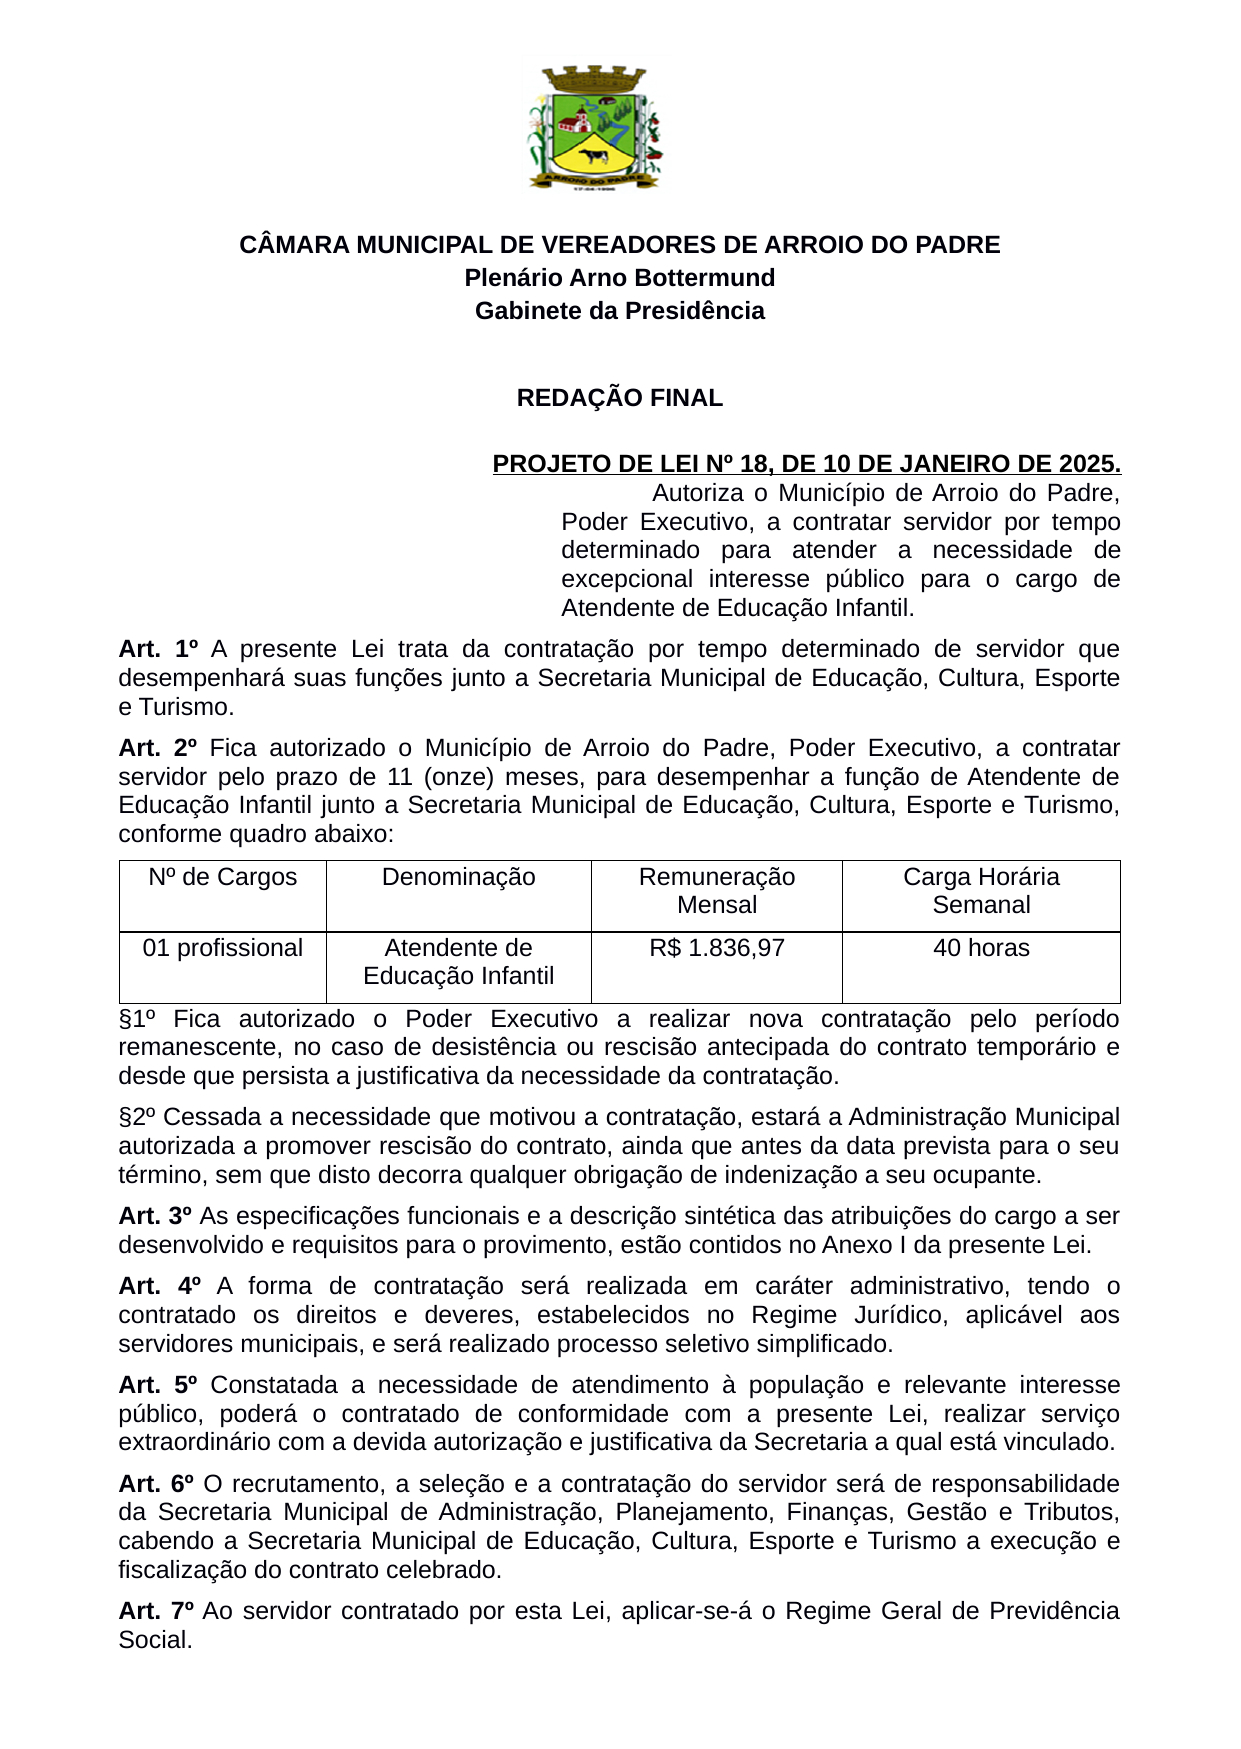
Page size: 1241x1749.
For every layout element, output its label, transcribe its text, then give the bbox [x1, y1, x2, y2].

text Art. 2º Fica autorizado o Município de Arroio do Padre, Poder Executivo, a contratar servidor pelo prazo de 11 (onze) meses, para desempenhar a função de Atendente de Educação Infantil junto a Secretaria Municipal de Educação, Cultura, Esporte e Turismo, conforme quadro abaixo: [118, 733, 1122, 848]
text §1º Fica autorizado o Poder Executivo a realizar nova contratação pelo período remanescente, no caso de desistência ou rescisão antecipada do contrato temporário e desde que persista a justificativa da necessidade da contratação. [118, 1003, 1122, 1090]
text Art. 1º A presente Lei trata da contratação por tempo determinado de servidor que desempenhará suas funções junto a Secretaria Municipal de Educação, Cultura, Esporte e Turismo. [118, 634, 1122, 720]
table_cell Atendente de Educação Infantil [327, 933, 591, 1002]
table_cell 40 horas [843, 933, 1120, 1002]
table_header Nº de Cargos [120, 861, 326, 931]
text Art. 3º As especificações funcionais e a descrição sintética das atribuições do cargo a ser desenvolvido e requisitos para o provimento, estão contidos no Anexo I da presente Lei. [118, 1201, 1122, 1258]
table_cell 01 profissional [120, 933, 326, 1002]
table_header Denominação [327, 861, 591, 931]
text Art. 6º O recrutamento, a seleção e a contratação do servidor será de responsabilidade da Secretaria Municipal de Administração, Planejamento, Finanças, Gestão e Tributos, cabendo a Secretaria Municipal de Educação, Cultura, Esporte e Turismo a execução e fiscalização do contrato celebrado. [118, 1468, 1122, 1583]
picture [520, 53, 672, 194]
text PROJETO DE LEI Nº 18, DE 10 DE JANEIRO DE 2025. [118, 449, 1122, 478]
table_cell R$ 1.836,97 [592, 933, 842, 1002]
text Art. 7º Ao servidor contratado por esta Lei, aplicar-se-á o Regime Geral de Previdência Social. [118, 1596, 1122, 1653]
table_header Remuneração Mensal [592, 861, 842, 931]
text REDAÇÃO FINAL [118, 383, 1122, 412]
table_header Carga Horária Semanal [843, 861, 1120, 931]
text §2º Cessada a necessidade que motivou a contratação, estará a Administração Municipal autorizada a promover rescisão do contrato, ainda que antes da data prevista para o seu término, sem que disto decorra qualquer obrigação de indenização a seu ocupante. [118, 1102, 1122, 1188]
text Art. 5º Constatada a necessidade de atendimento à população e relevante interesse público, poderá o contratado de conformidade com a presente Lei, realizar serviço extraordinário com a devida autorização e justificativa da Secretaria a qual está vinculado. [118, 1370, 1122, 1456]
text Art. 4º A forma de contratação será realizada em caráter administrativo, tendo o contratado os direitos e deveres, estabelecidos no Regime Jurídico, aplicável aos servidores municipais, e será realizado processo seletivo simplificado. [118, 1271, 1122, 1357]
text Autoriza o Município de Arroio do Padre, Poder Executivo, a contratar servidor por tempo determinado para atender a necessidade de excepcional interesse público para o cargo de Atendente de Educação Infantil. [561, 478, 1122, 622]
